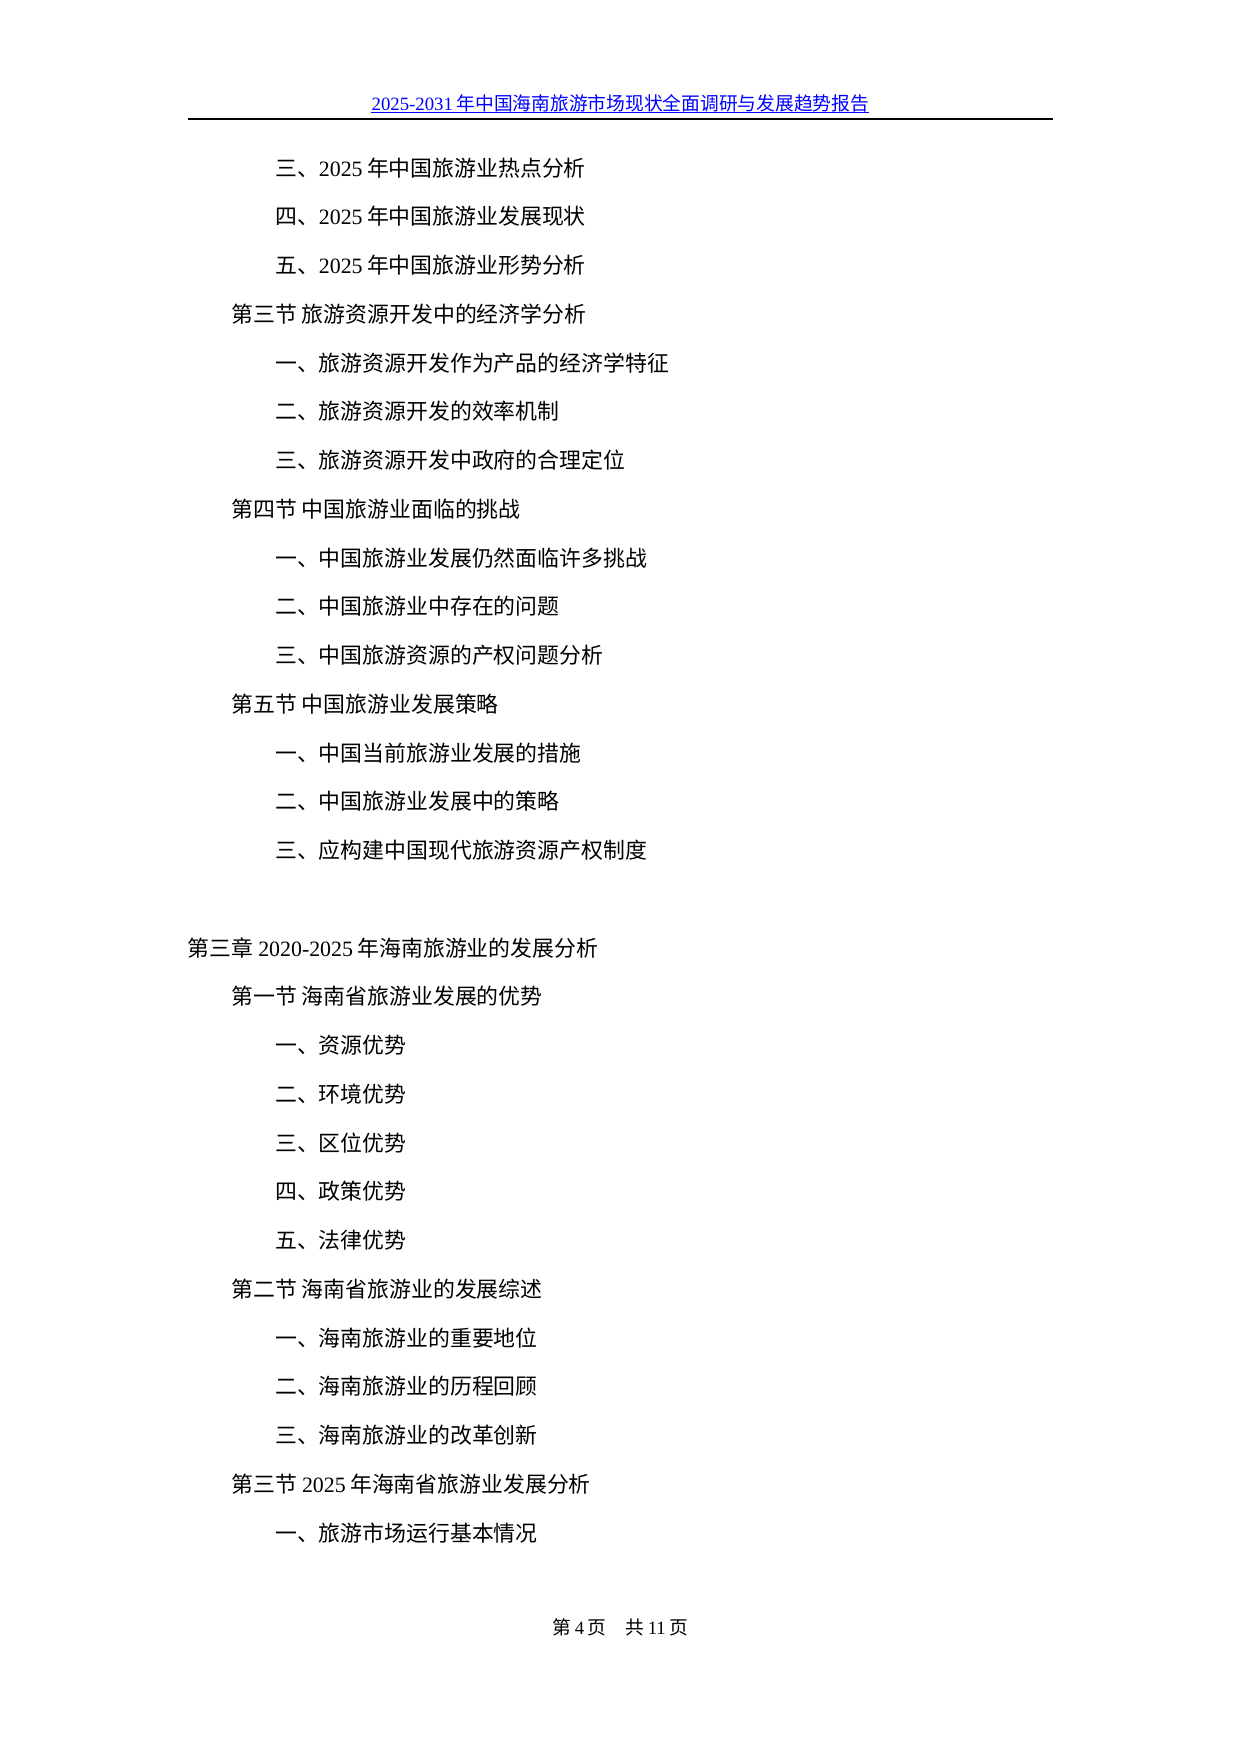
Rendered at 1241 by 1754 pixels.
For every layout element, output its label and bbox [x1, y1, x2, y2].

text [187, 150, 1053, 1548]
